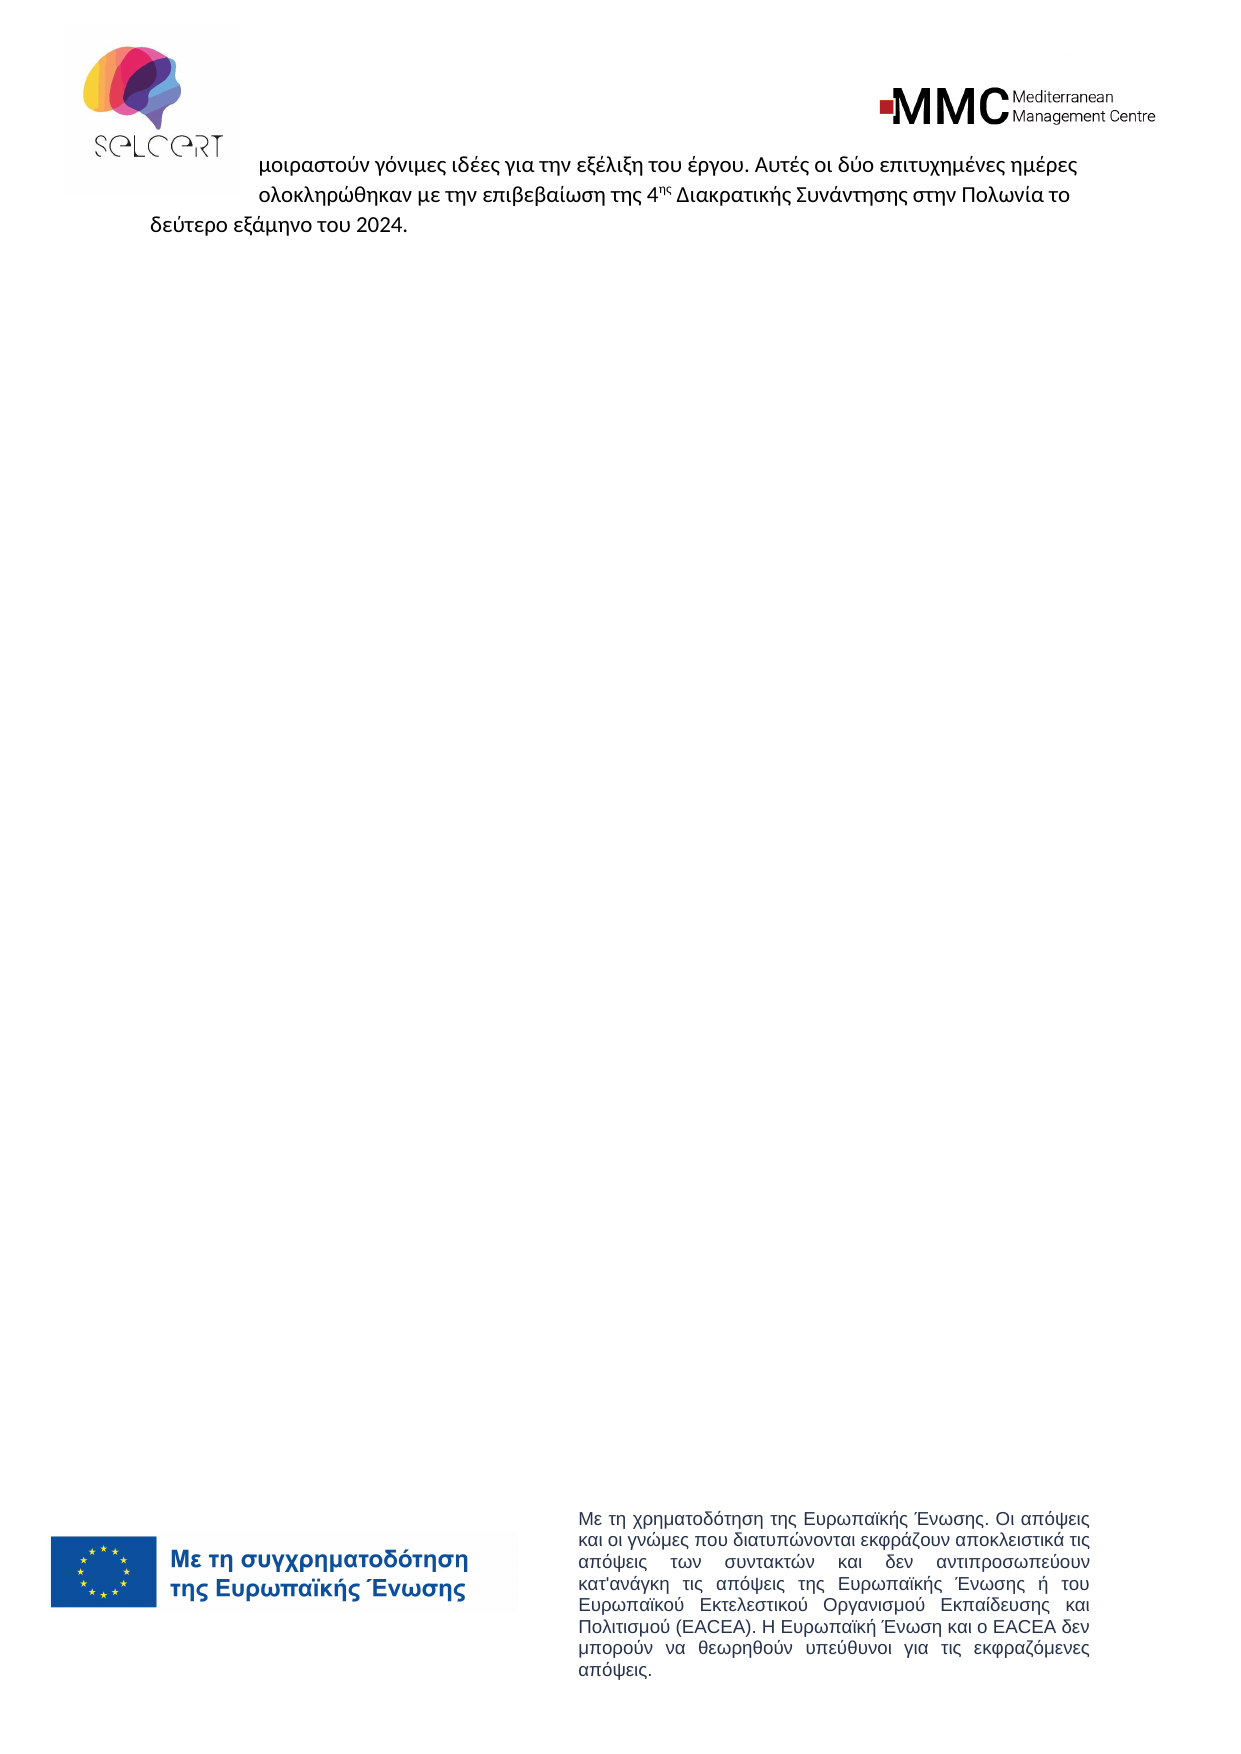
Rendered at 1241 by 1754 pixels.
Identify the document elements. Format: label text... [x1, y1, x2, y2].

picture [62, 25, 240, 195]
picture [46, 1532, 518, 1612]
text μοιραστούν γόνιμες ιδέες για την εξέλιξη του έργου. Αυτές οι δύο επιτυχημένες ημέρες ολοκληρώθηκαν με την επιβεβαίωση της 4ης Διακρατικής Συνάντησης στην Πολωνία το δεύτερο εξάμηνο του 2024. [150, 150, 1090, 238]
picture [850, 52, 1183, 150]
